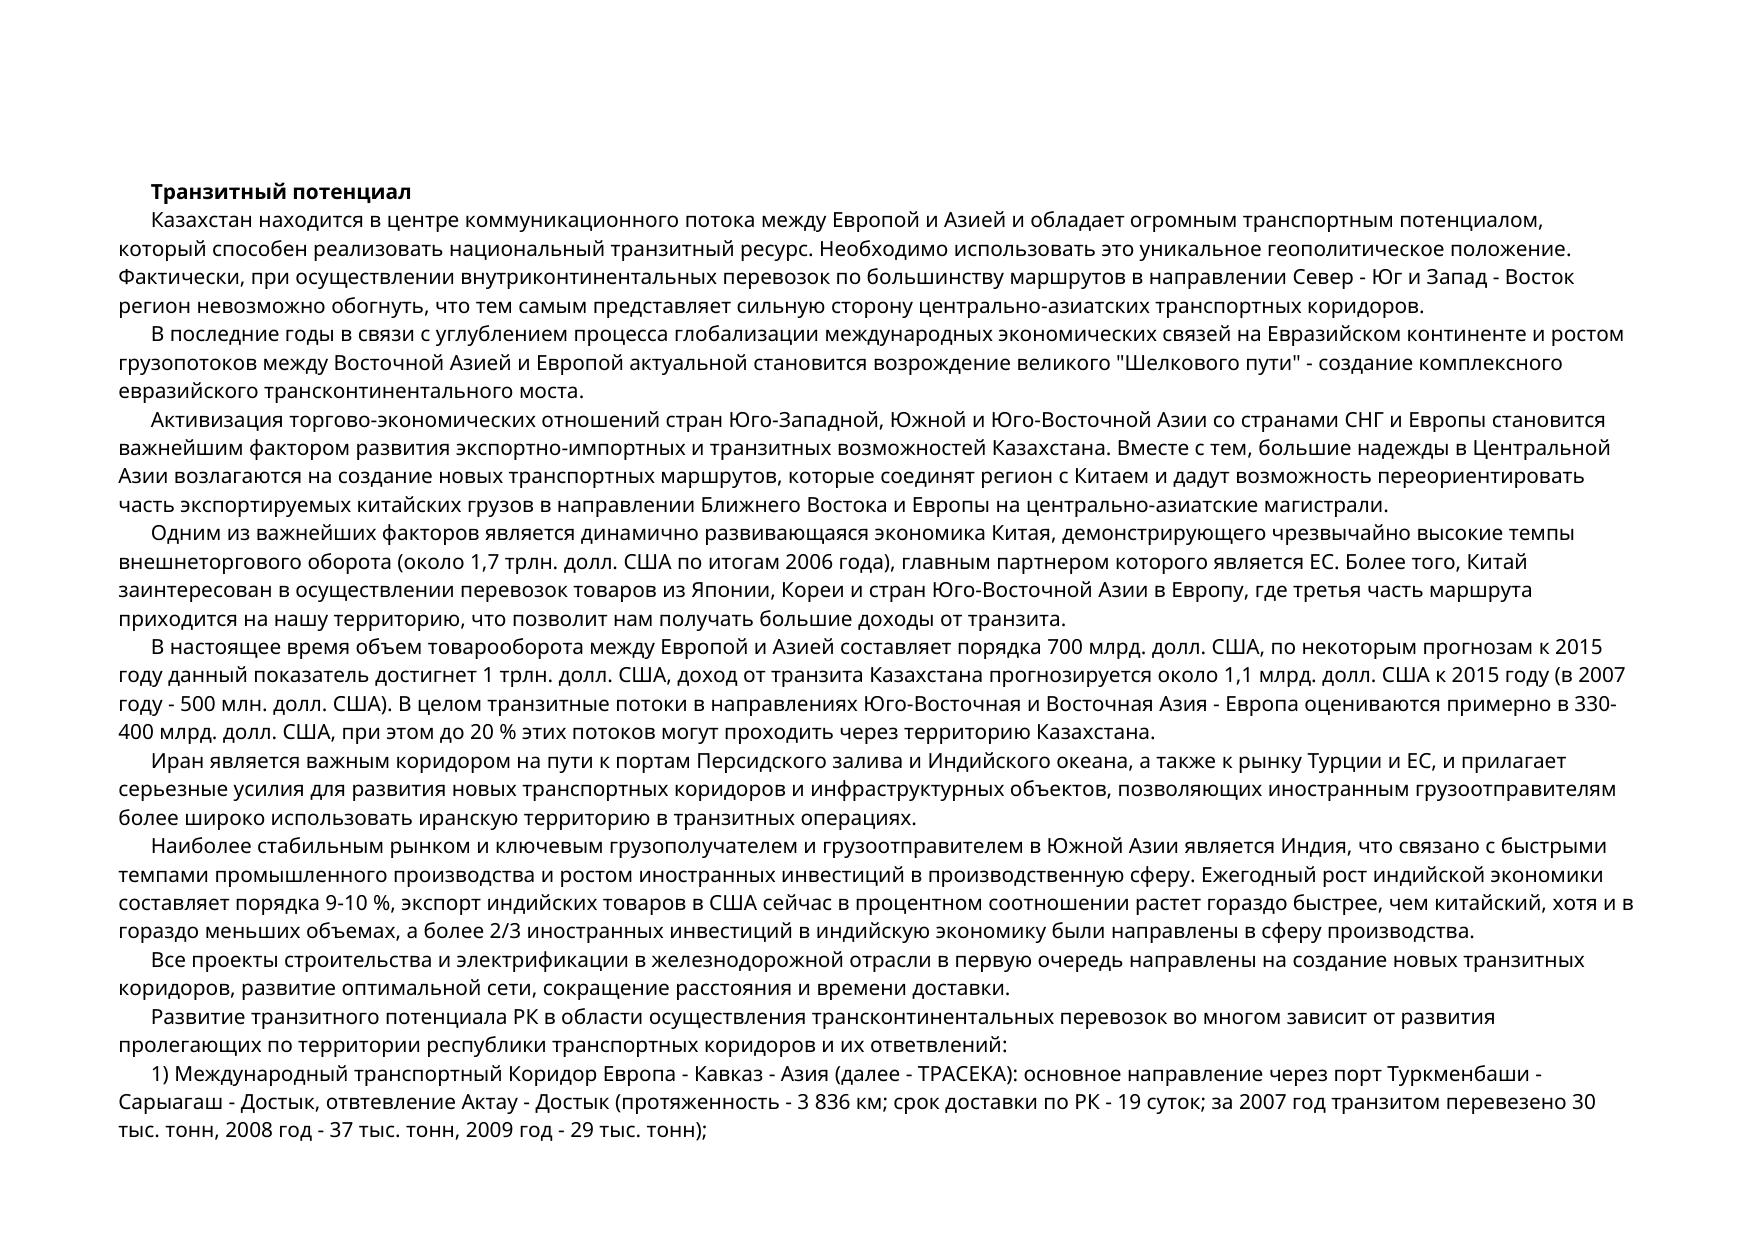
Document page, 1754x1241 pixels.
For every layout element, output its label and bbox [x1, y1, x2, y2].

text [118, 177, 1636, 1144]
